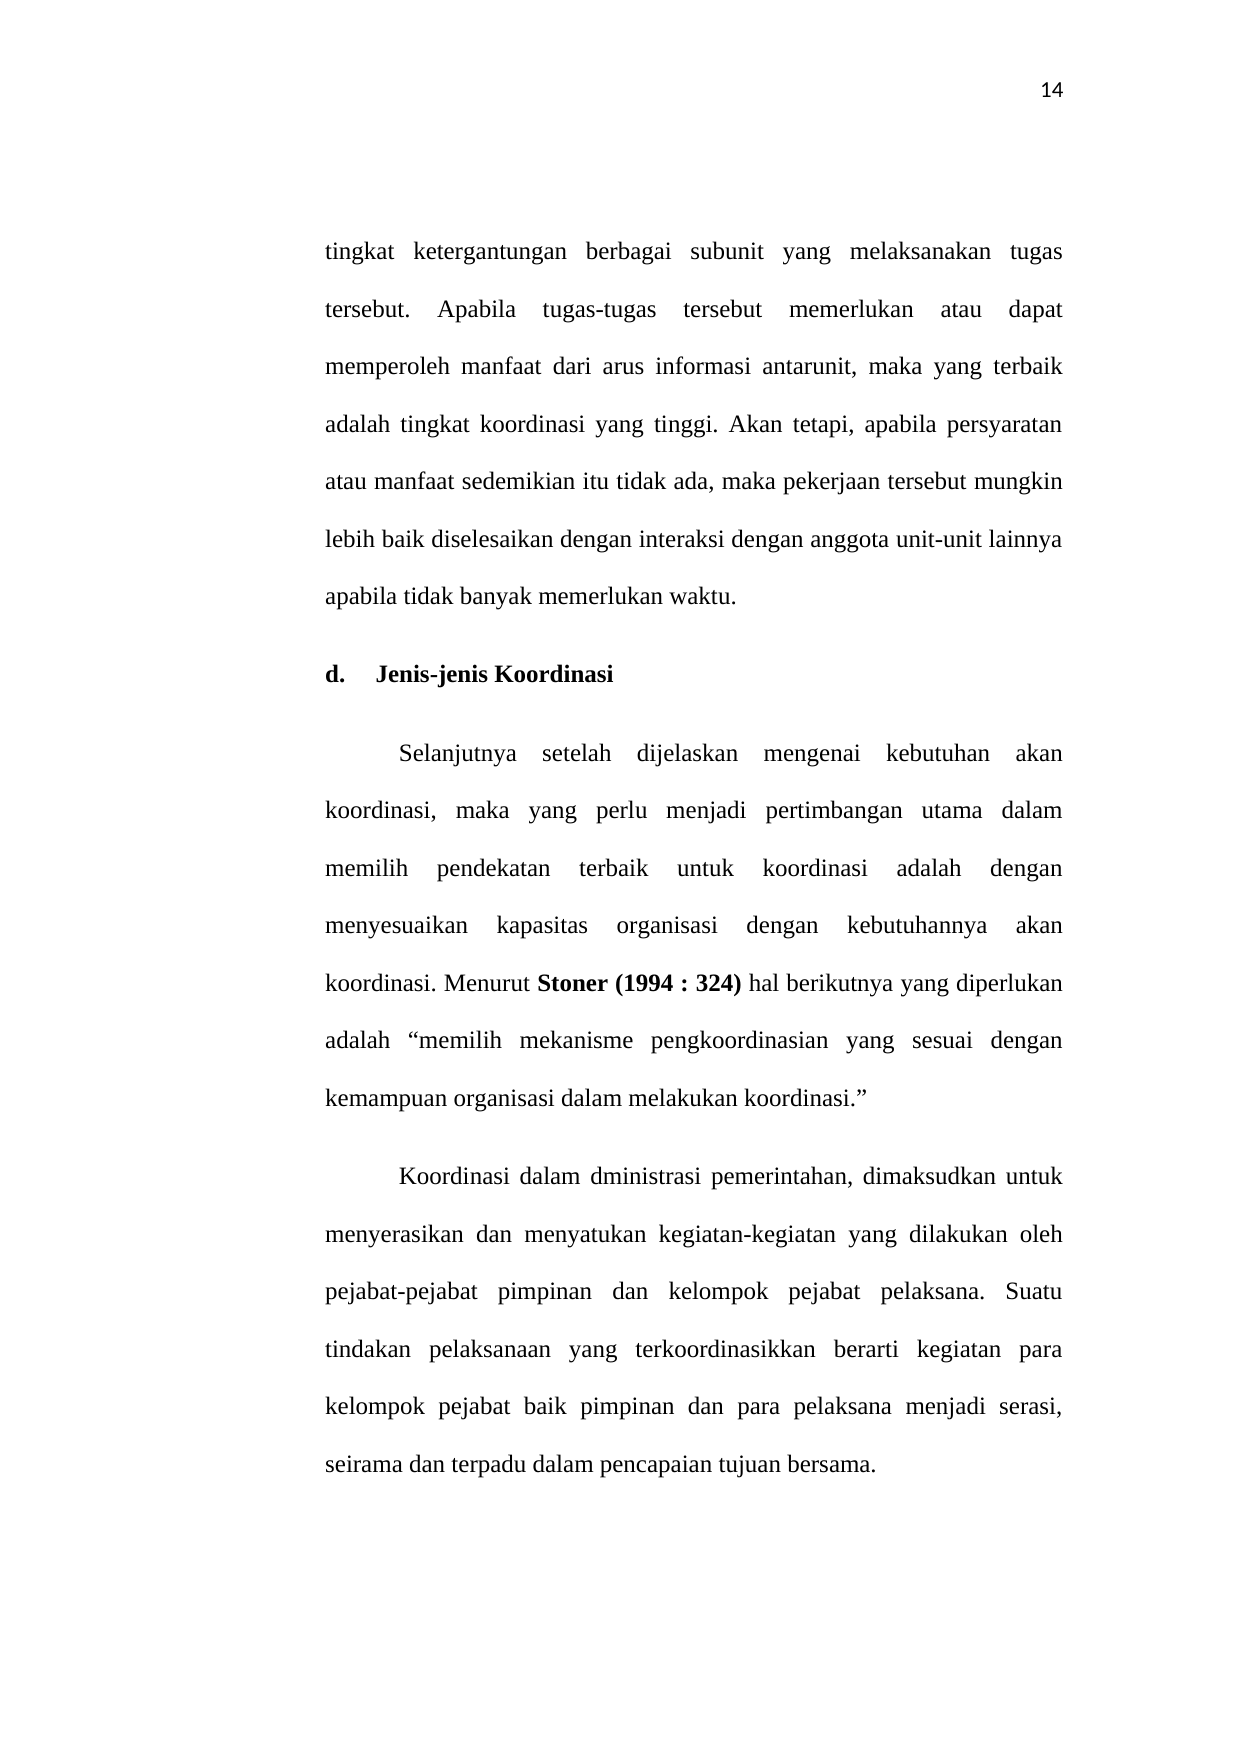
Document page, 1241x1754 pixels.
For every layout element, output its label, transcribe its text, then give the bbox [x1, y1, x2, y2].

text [325, 236, 1063, 610]
text Selanjutnya setelah dijelaskan mengenai kebutuhan akan koordinasi, maka yang perlu menjadi pertimbangan utama dalam memilih pendekatan terbaik untuk koordinasi adalah dengan menyesuaikan kapasitas organisasi dengan kebutuhannya akan koordinasi. Menurut Stoner (1994 : 324) hal berikutnya yang diperlukan adalah “memilih mekanisme pengkoordinasian yang sesuai dengan kemampuan organisasi dalam melakukan koordinasi.” [325, 738, 1063, 1112]
list Jenis-jenis Koordinasi [325, 659, 1063, 688]
text Koordinasi dalam dministrasi pemerintahan, dimaksudkan untuk menyerasikan dan menyatukan kegiatan-kegiatan yang dilakukan oleh pejabat-pejabat pimpinan dan kelompok pejabat pelaksana. Suatu tindakan pelaksanaan yang terkoordinasikkan berarti kegiatan para kelompok pejabat baik pimpinan dan para pelaksana menjadi serasi, seirama dan terpadu dalam pencapaian tujuan bersama. [325, 1161, 1063, 1477]
